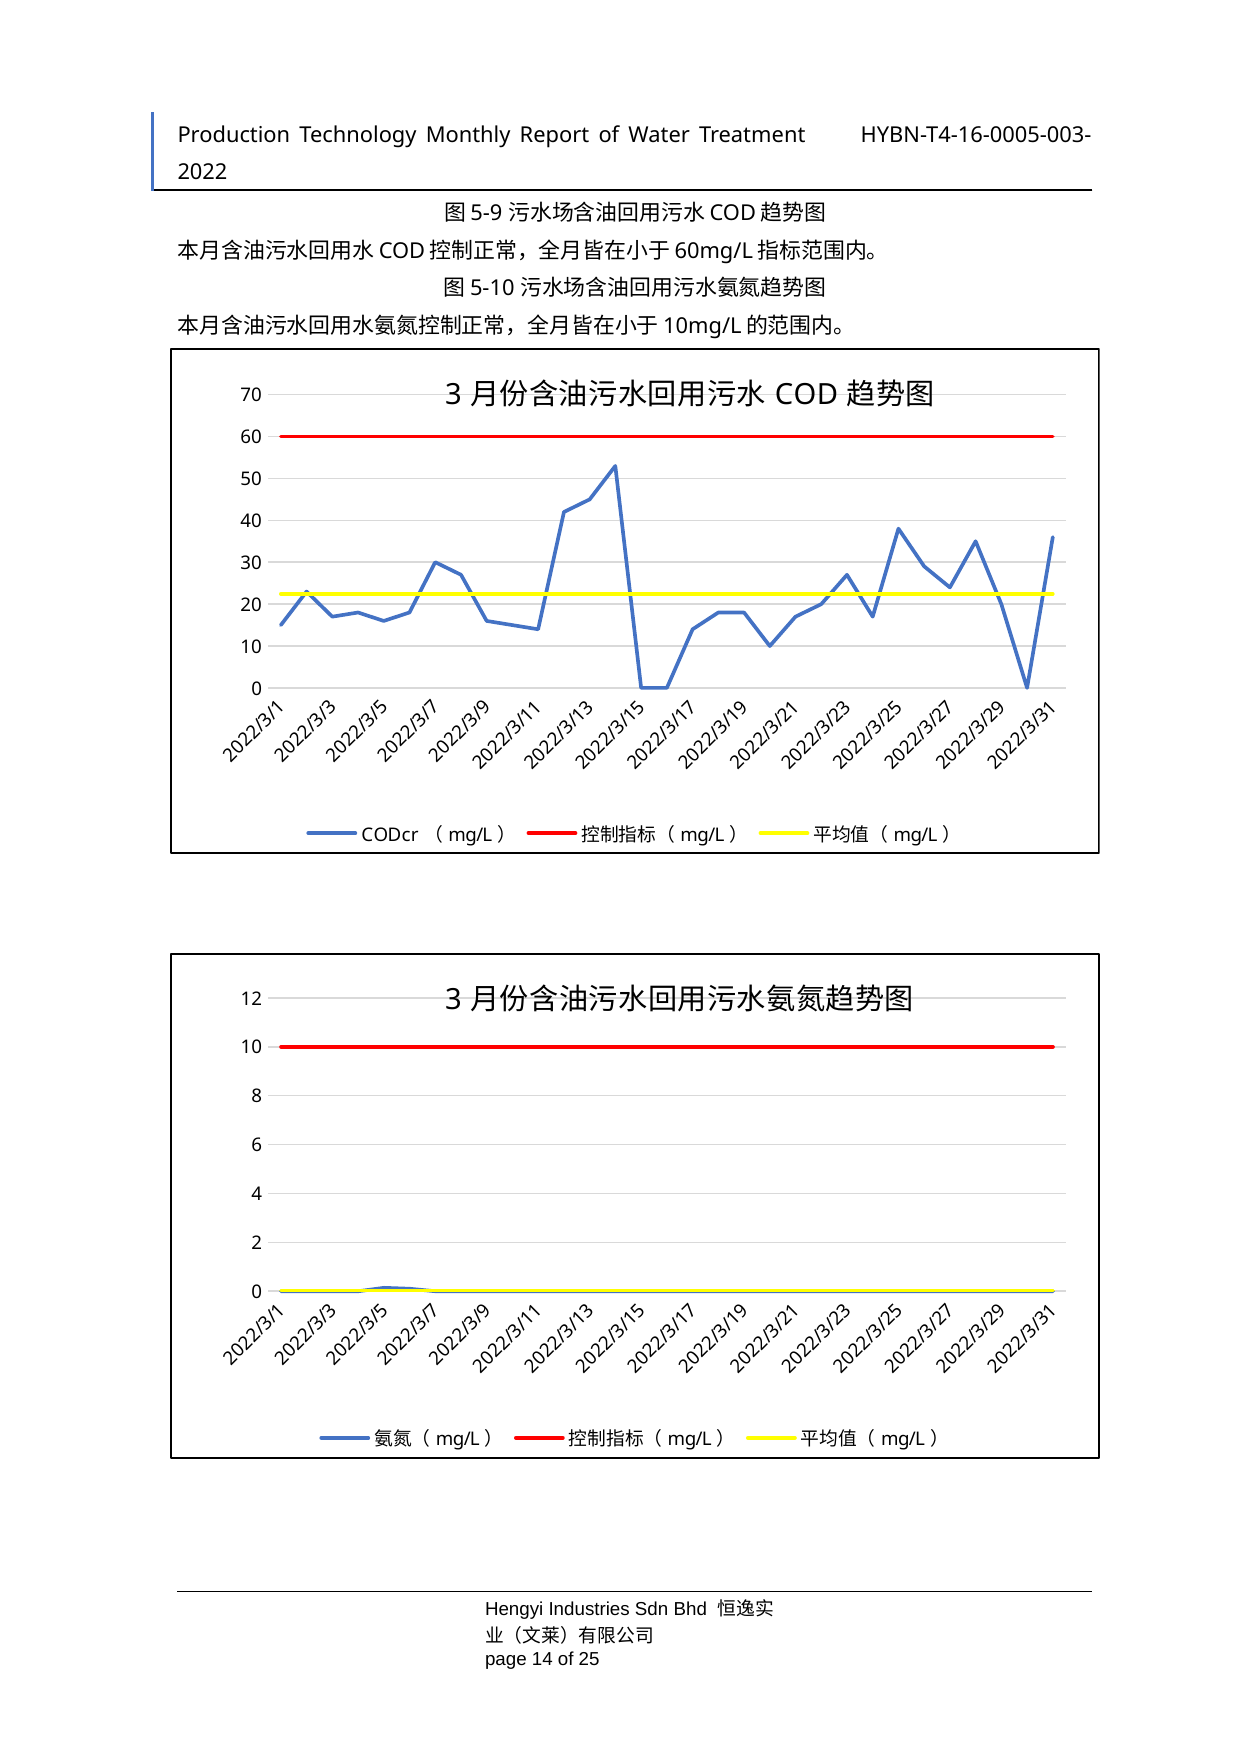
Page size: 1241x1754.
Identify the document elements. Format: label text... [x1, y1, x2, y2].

text 本月含油污水回用水COD控制正常，全月皆在小于60mg/L指标范围内。 [177, 228, 1092, 266]
text 图5-9 污水场含油回用污水COD趋势图 [177, 191, 1092, 228]
text 图5-10 污水场含油回用污水氨氮趋势图 [177, 266, 1092, 303]
text 本月含油污水回用水氨氮控制正常，全月皆在小于10mg/L的范围内。 [177, 303, 1092, 341]
